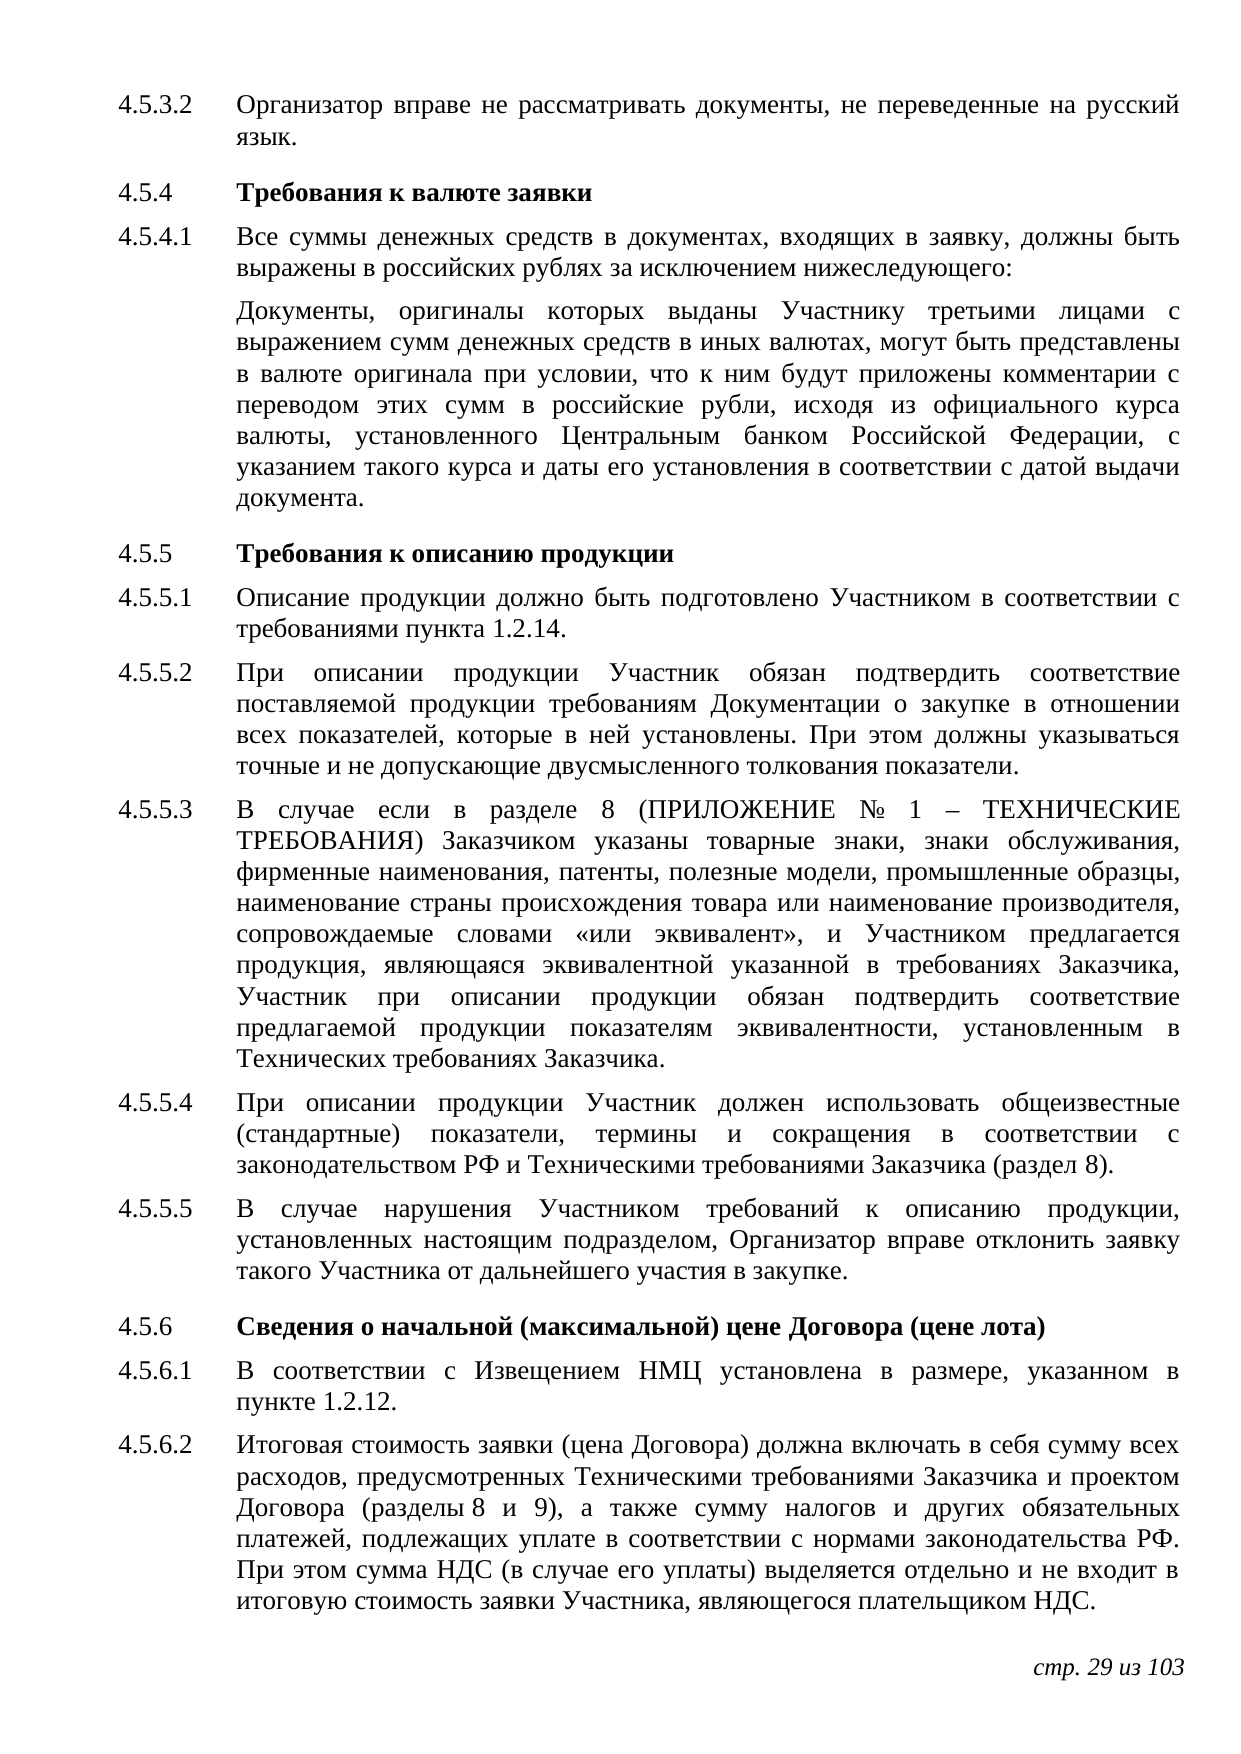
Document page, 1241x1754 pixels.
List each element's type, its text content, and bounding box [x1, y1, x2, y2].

text При описании продукции Участник должен использовать общеизвестные (стандартные) показатели, термины и сокращения в соответствии с законодательством РФ и Техническими требованиями Заказчика (раздел 8). [118, 1086, 1181, 1179]
text Описание продукции должно быть подготовлено Участником в соответствии с требованиями пункта 1.2.14. [118, 581, 1181, 643]
list Организатор вправе не рассматривать документы, не переведенные на русский язык. [118, 89, 1181, 151]
text В соответствии с Извещением НМЦ установлена в размере, указанном в пункте 1.2.12. [118, 1354, 1181, 1416]
text Требования к описанию продукции [118, 537, 1181, 568]
text Сведения о начальной (максимальной) цене Договора (цене лота) [118, 1310, 1181, 1341]
list Все суммы денежных средств в документах, входящих в заявку, должны быть выражены в российских рублях за исключением нижеследующего: [118, 219, 1181, 282]
text При описании продукции Участник обязан подтвердить соответствие поставляемой продукции требованиям Документации о закупке в отношении всех показателей, которые в ней установлены. При этом должны указываться точные и не допускающие двусмысленного толкования показатели. [118, 656, 1181, 780]
text В случае нарушения Участником требований к описанию продукции, установленных настоящим подразделом, Организатор вправе отклонить заявку такого Участника от дальнейшего участия в закупке. [118, 1192, 1181, 1285]
text Требования к валюте заявки [118, 176, 1181, 207]
text Документы, оригиналы которых выданы Участнику третьими лицами с выражением сумм денежных средств в иных валютах, могут быть представлены в валюте оригинала при условии, что к ним будут приложены комментарии с переводом этих сумм в российские рубли, исходя из официального курса валюты, установленного Центральным банком Российской Федерации, с указанием такого курса и даты его установления в соответствии с датой выдачи документа. [236, 294, 1181, 512]
text В случае если в разделе 8 (ПРИЛОЖЕНИЕ № 1 – ТЕХНИЧЕСКИЕ ТРЕБОВАНИЯ) Заказчиком указаны товарные знаки, знаки обслуживания, фирменные наименования, патенты, полезные модели, промышленные образцы, наименование страны происхождения товара или наименование производителя, сопровождаемые словами «или эквивалент», и Участником предлагается продукция, являющаяся эквивалентной указанной в требованиях Заказчика, Участник при описании продукции обязан подтвердить соответствие предлагаемой продукции показателям эквивалентности, установленным в Технических требованиях Заказчика. [118, 793, 1181, 1073]
text Итоговая стоимость заявки (цена Договора) должна включать в себя сумму всех расходов, предусмотренных Техническими требованиями Заказчика и проектом Договора (разделы 8 и 9), а также сумму налогов и других обязательных платежей, подлежащих уплате в соответствии с нормами законодательства РФ. При этом сумма НДС (в случае его уплаты) выделяется отдельно и не входит в итоговую стоимость заявки Участника, являющегося плательщиком НДС. [118, 1428, 1181, 1615]
